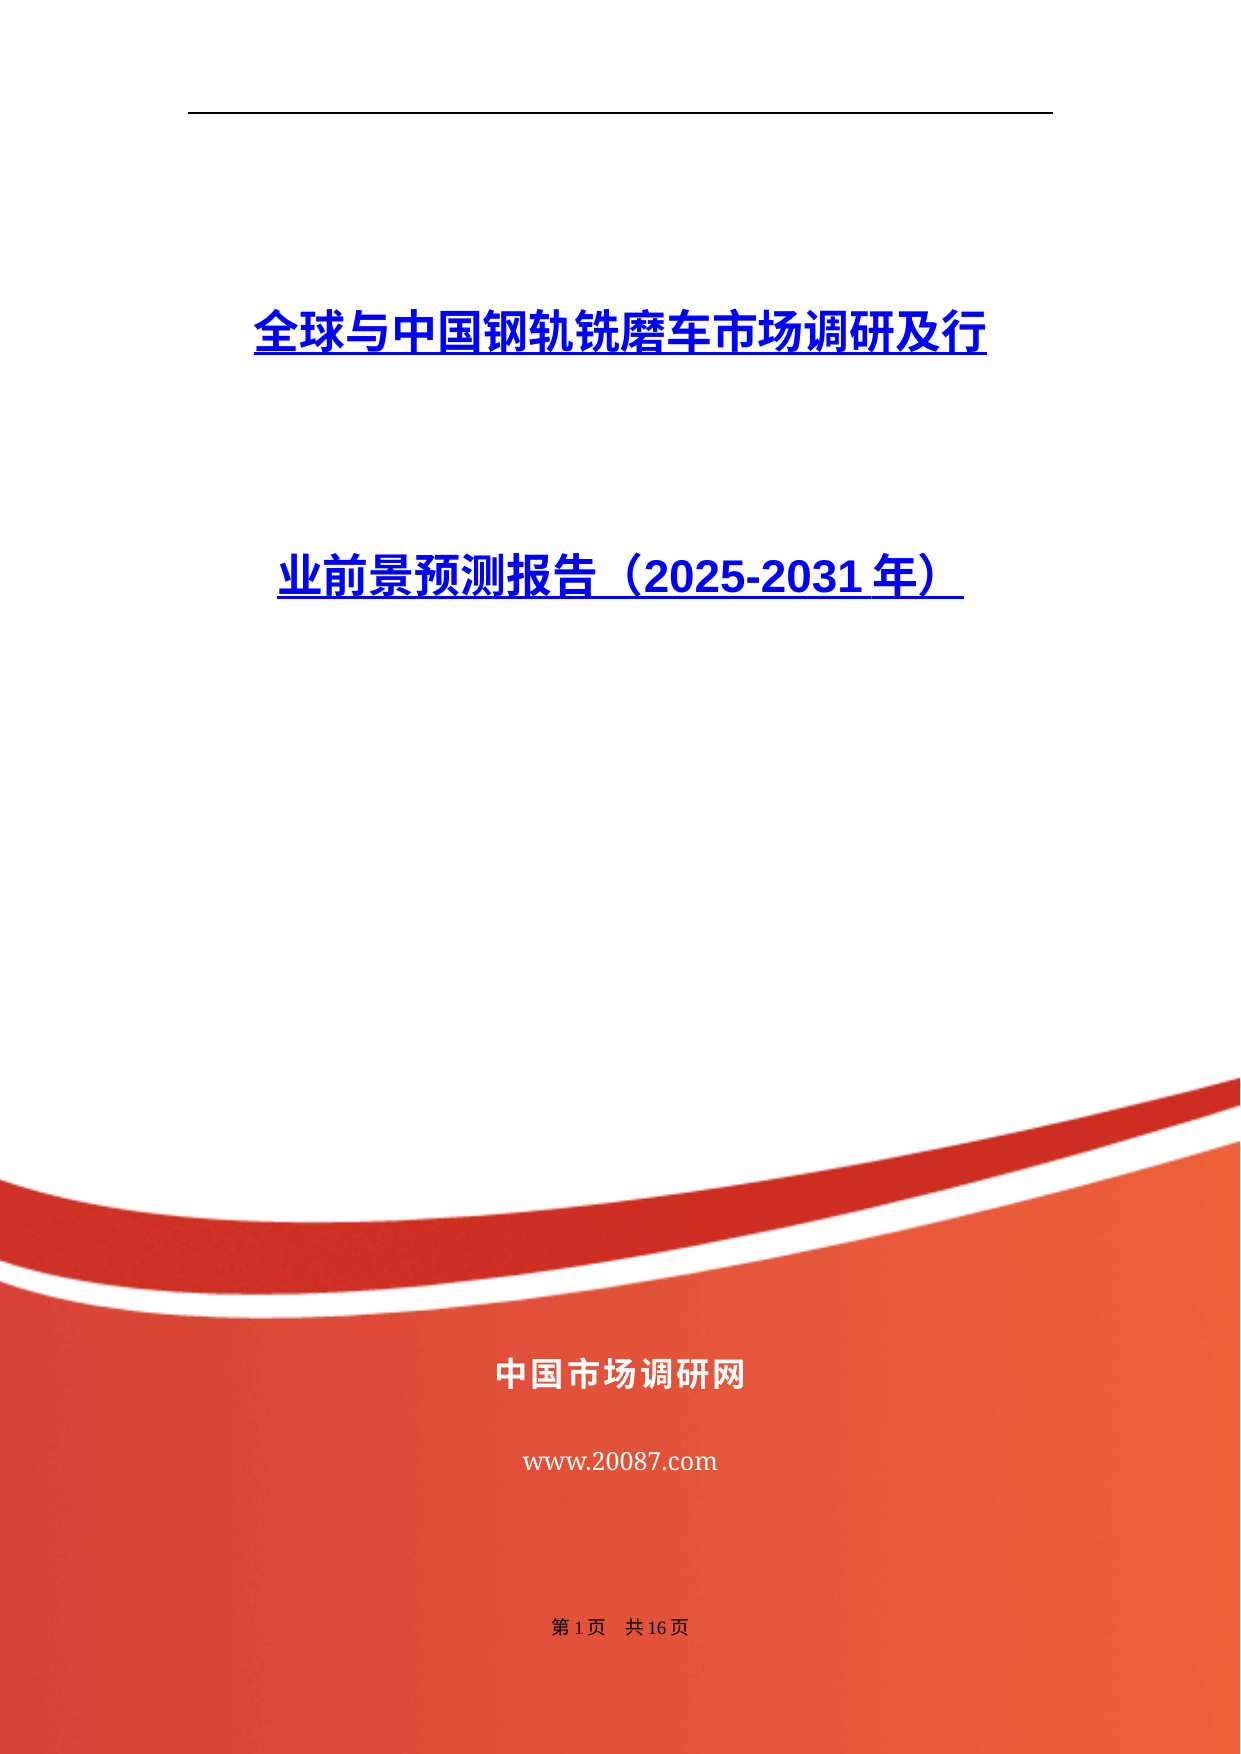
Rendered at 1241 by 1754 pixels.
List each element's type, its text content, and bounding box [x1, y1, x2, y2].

subtitle 中国市场调研网 [187, 1339, 1053, 1404]
picture [0, 1006, 1241, 1754]
table_header 全球与中国钢轨铣磨车市场调研及行业前景预测报告（2025-2031年） [188, 207, 1053, 773]
text www.20087.com [187, 1428, 1053, 1493]
